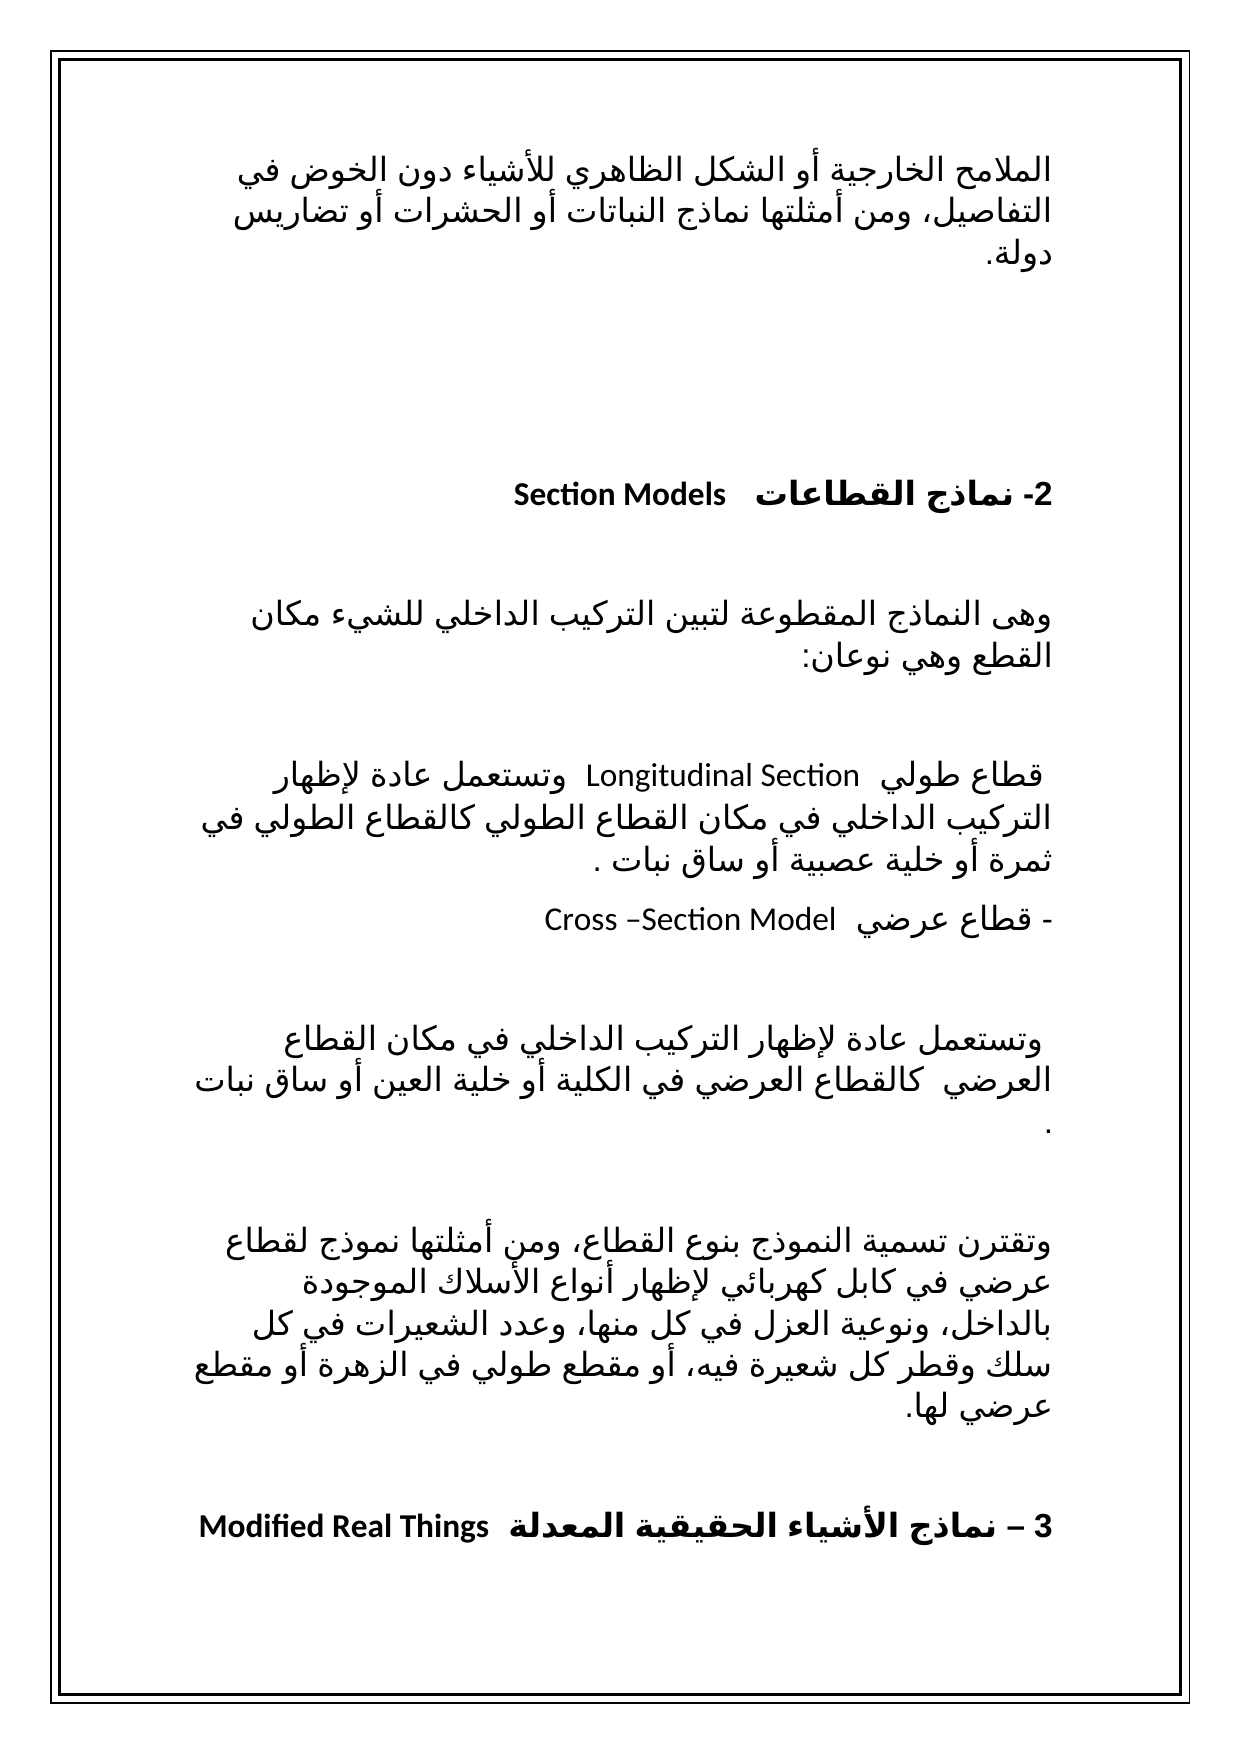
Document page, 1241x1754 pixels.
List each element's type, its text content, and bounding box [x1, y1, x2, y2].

text وهى النماذج المقطوعة لتبين التركيب الداخلي للشيء مكان القطع وهي نوعان: [187, 594, 1053, 674]
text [187, 150, 1053, 271]
text 3 – نماذج الأشياء الحقيقية المعدلة Modified Real Things [187, 1505, 1053, 1546]
text قطاع طولي Longitudinal Section وتستعمل عادة لإظهار التركيب الداخلي في مكان القطاع الطولي كالقطاع الطولي في ثمرة أو خلية عصبية أو ساق نبات . [187, 754, 1053, 878]
text - قطاع عرضي Cross –Section Model [187, 898, 1053, 938]
text 2- نماذج القطاعات Section Models [187, 473, 1053, 514]
text وتستعمل عادة لإظهار التركيب الداخلي في مكان القطاع العرضي كالقطاع العرضي في الكلية أو خلية العين أو ساق نبات . [187, 1019, 1053, 1140]
text وتقترن تسمية النموذج بنوع القطاع، ومن أمثلتها نموذج لقطاع عرضي في كابل كهربائي لإظهار أنواع الأسلاك الموجودة بالداخل، ونوعية العزل في كل منها، وعدد الشعيرات في كل سلك وقطر كل شعيرة فيه، أو مقطع طولي في الزهرة أو مقطع عرضي لها. [187, 1221, 1053, 1425]
